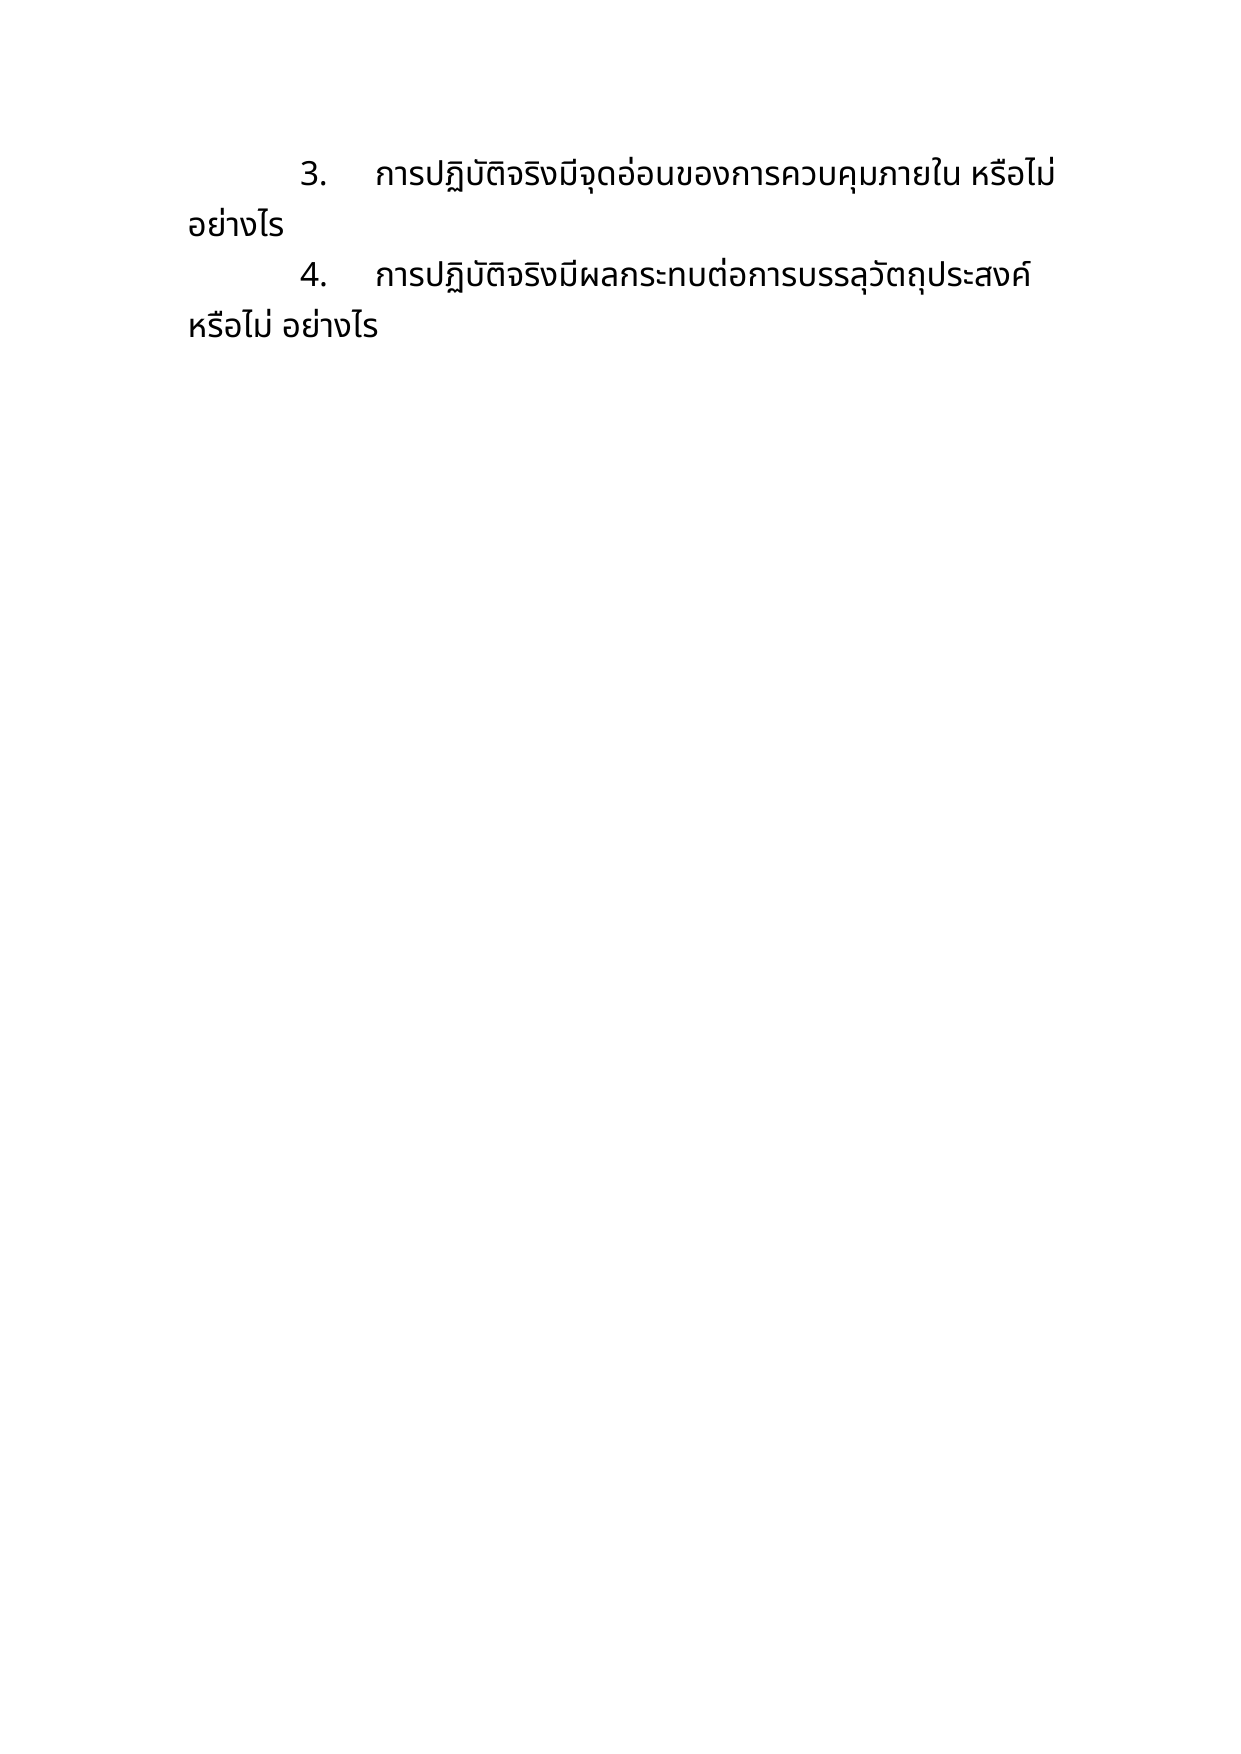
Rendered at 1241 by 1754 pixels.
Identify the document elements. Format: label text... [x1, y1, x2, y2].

list การปฏิบัติจริงมีจุดอ่อนของการควบคุมภายใน หรือไม่ อย่างไร [187, 150, 1090, 251]
list การปฏิบัติจริงมีผลกระทบต่อการบรรลุวัตถุประสงค์ หรือไม่ อย่างไร [187, 251, 1090, 352]
